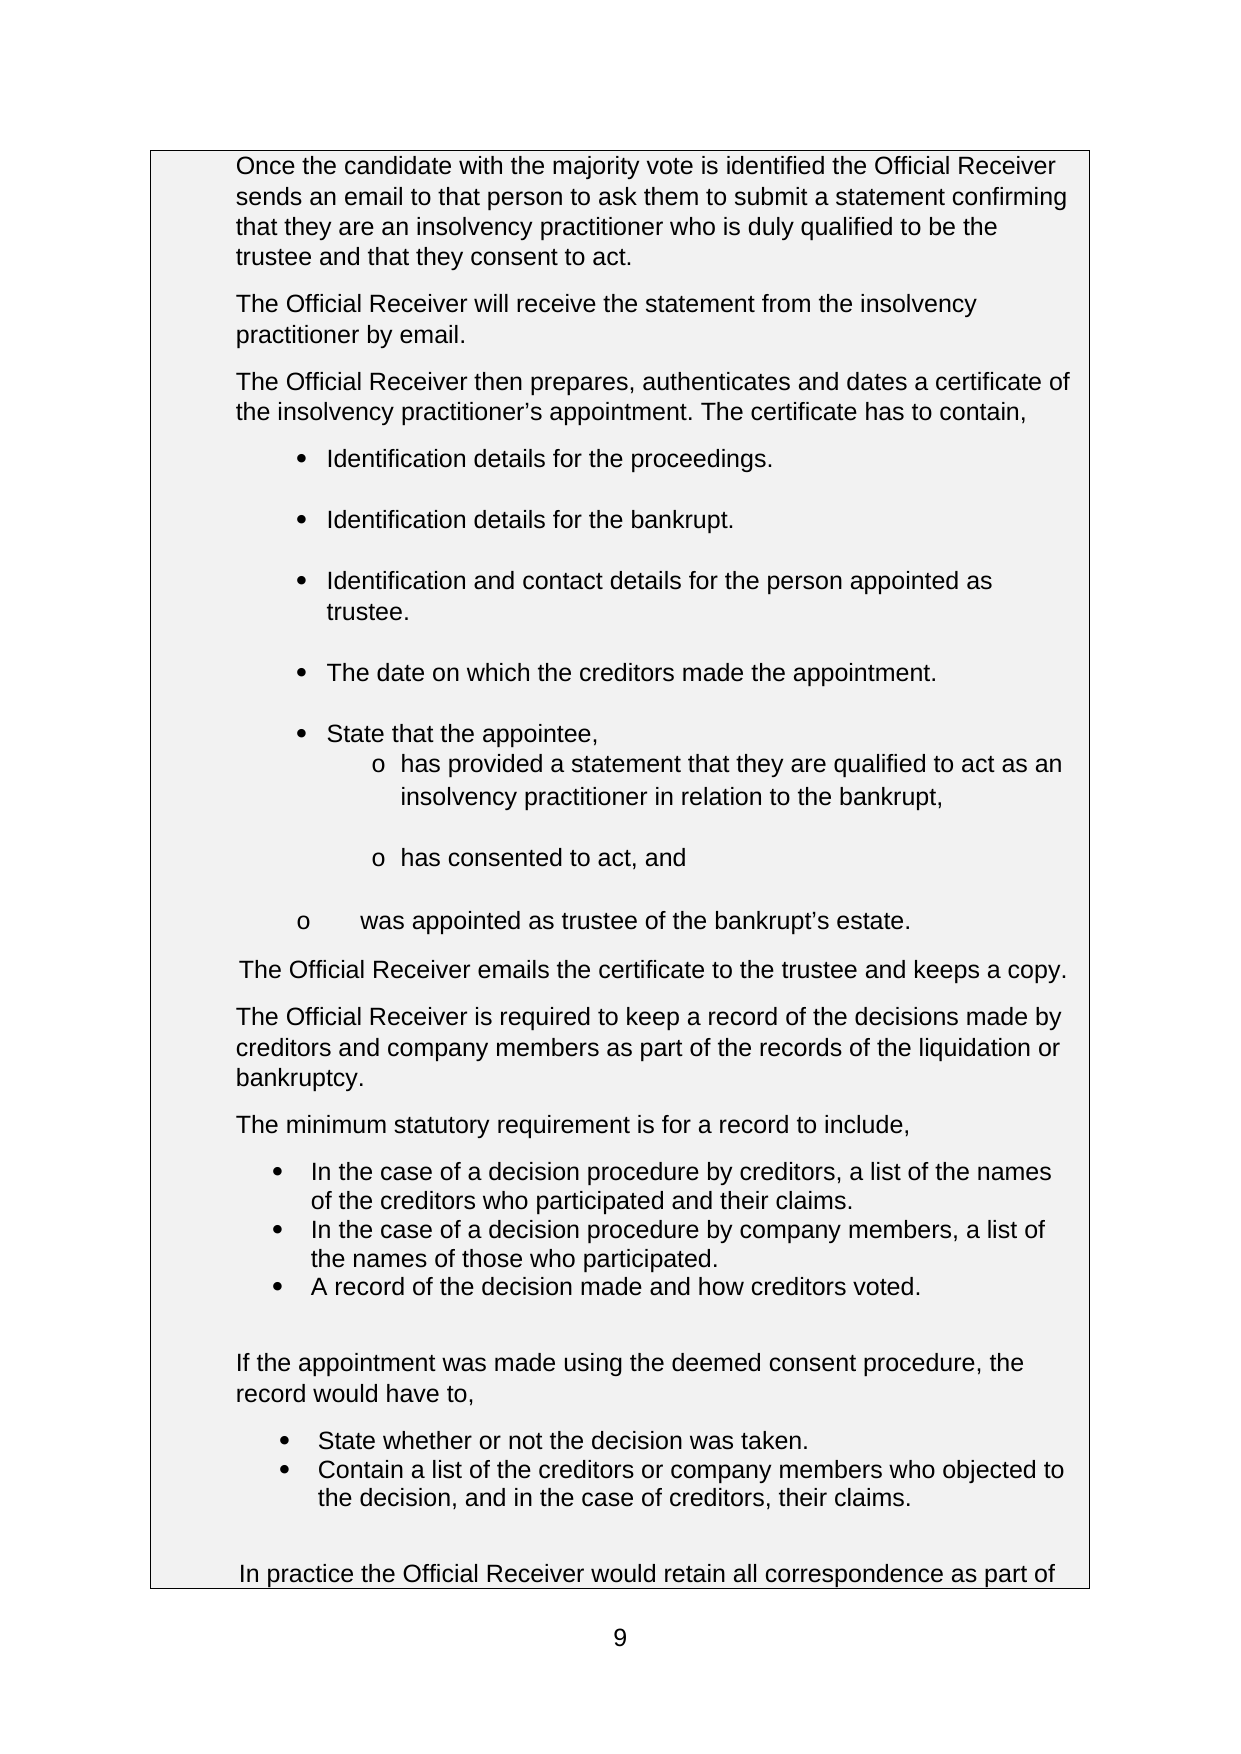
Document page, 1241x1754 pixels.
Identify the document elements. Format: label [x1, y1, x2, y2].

table_cell [151, 151, 1089, 1588]
